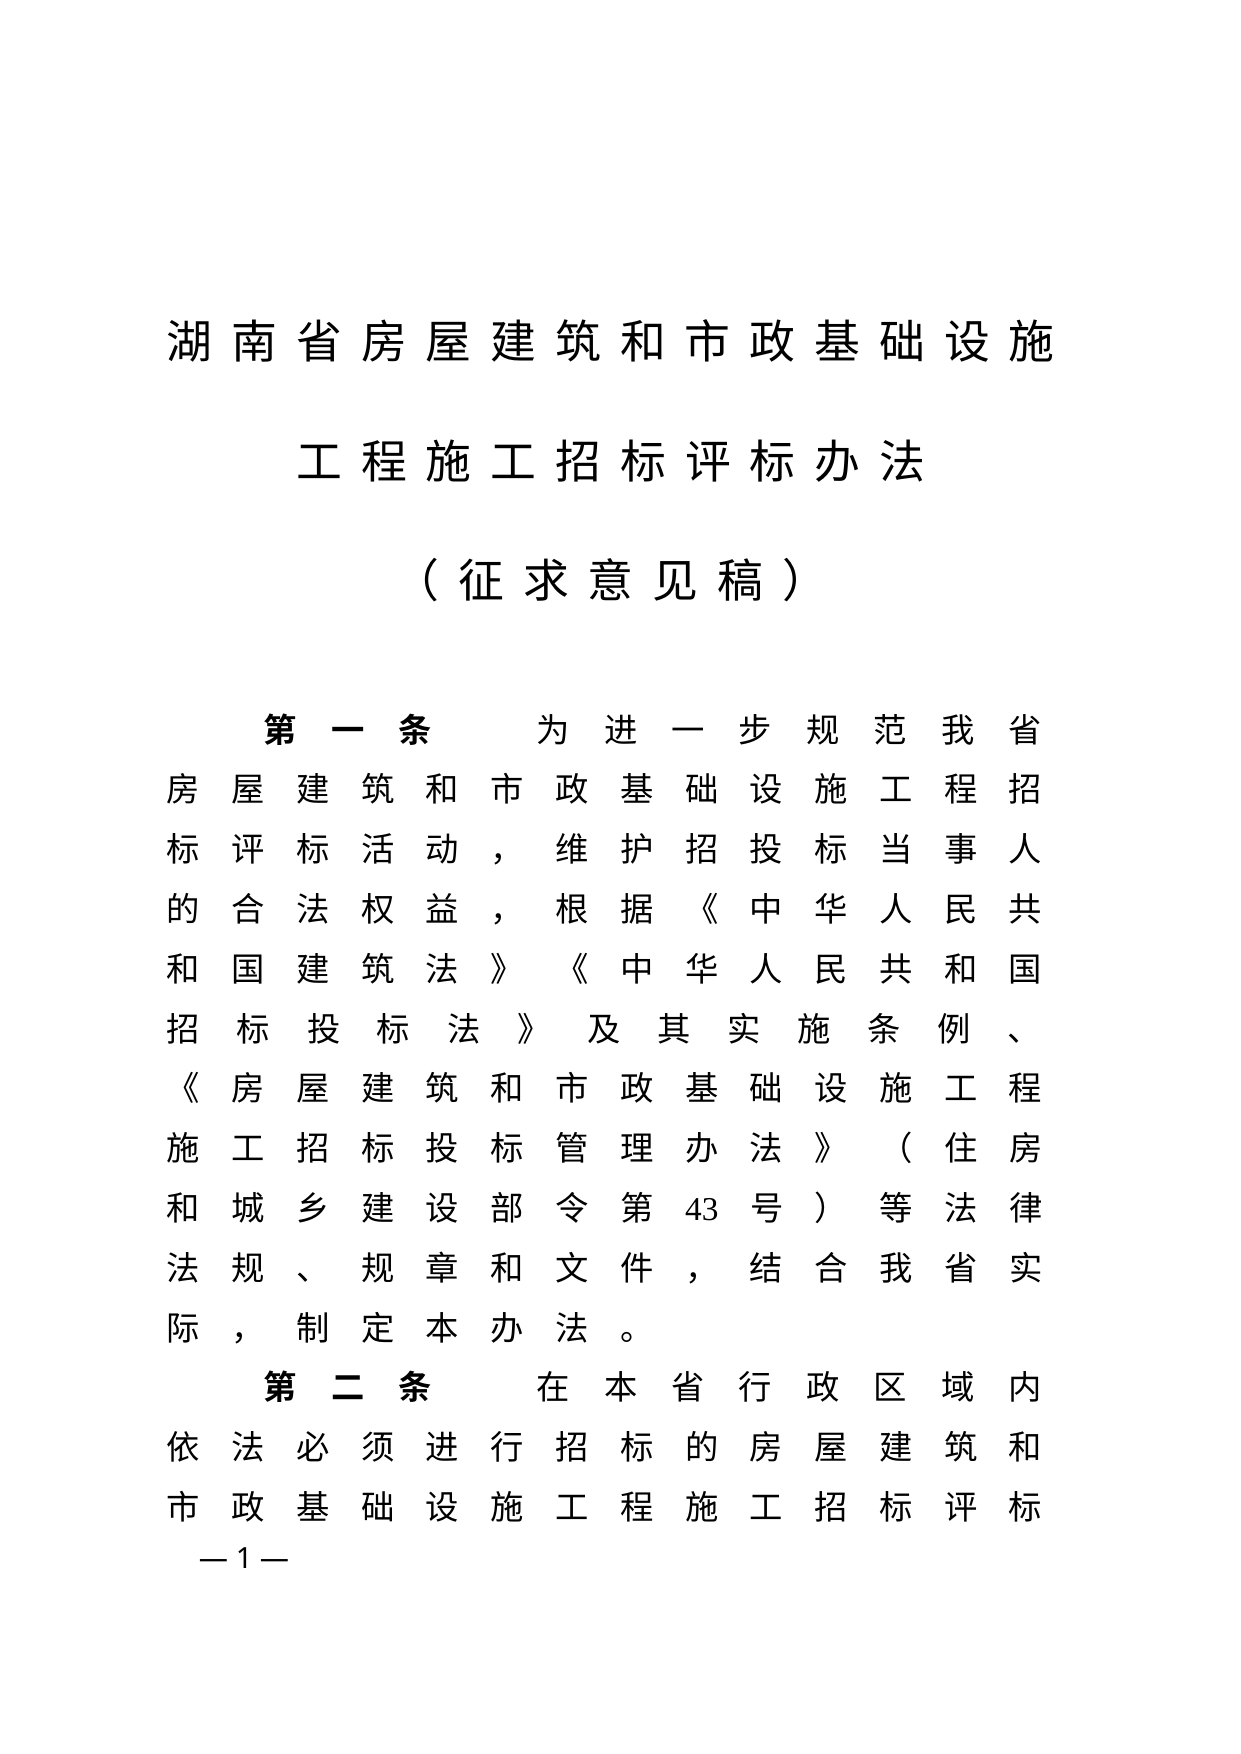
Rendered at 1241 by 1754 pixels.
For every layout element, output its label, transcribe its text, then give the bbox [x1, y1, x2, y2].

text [167, 1355, 1074, 1535]
text 工程施工招标评标办法 [167, 399, 1074, 518]
text （征求意见稿） [167, 518, 1074, 638]
text 湖南省房屋建筑和市政基础设施 [167, 279, 1074, 399]
text 第一条 为进一步规范我省房屋建筑和市政基础设施工程招标评标活动，维护招投标当事人的合法权益，根据《中华人民共和国建筑法》《中华人民共和国招标投标法》及其实施条例、《房屋建筑和市政基础设施工程施工招标投标管理办法》（住房和城乡建设部令第43号）等法律法规、规章和文件，结合我省实际，制定本办法。 [167, 698, 1074, 1355]
